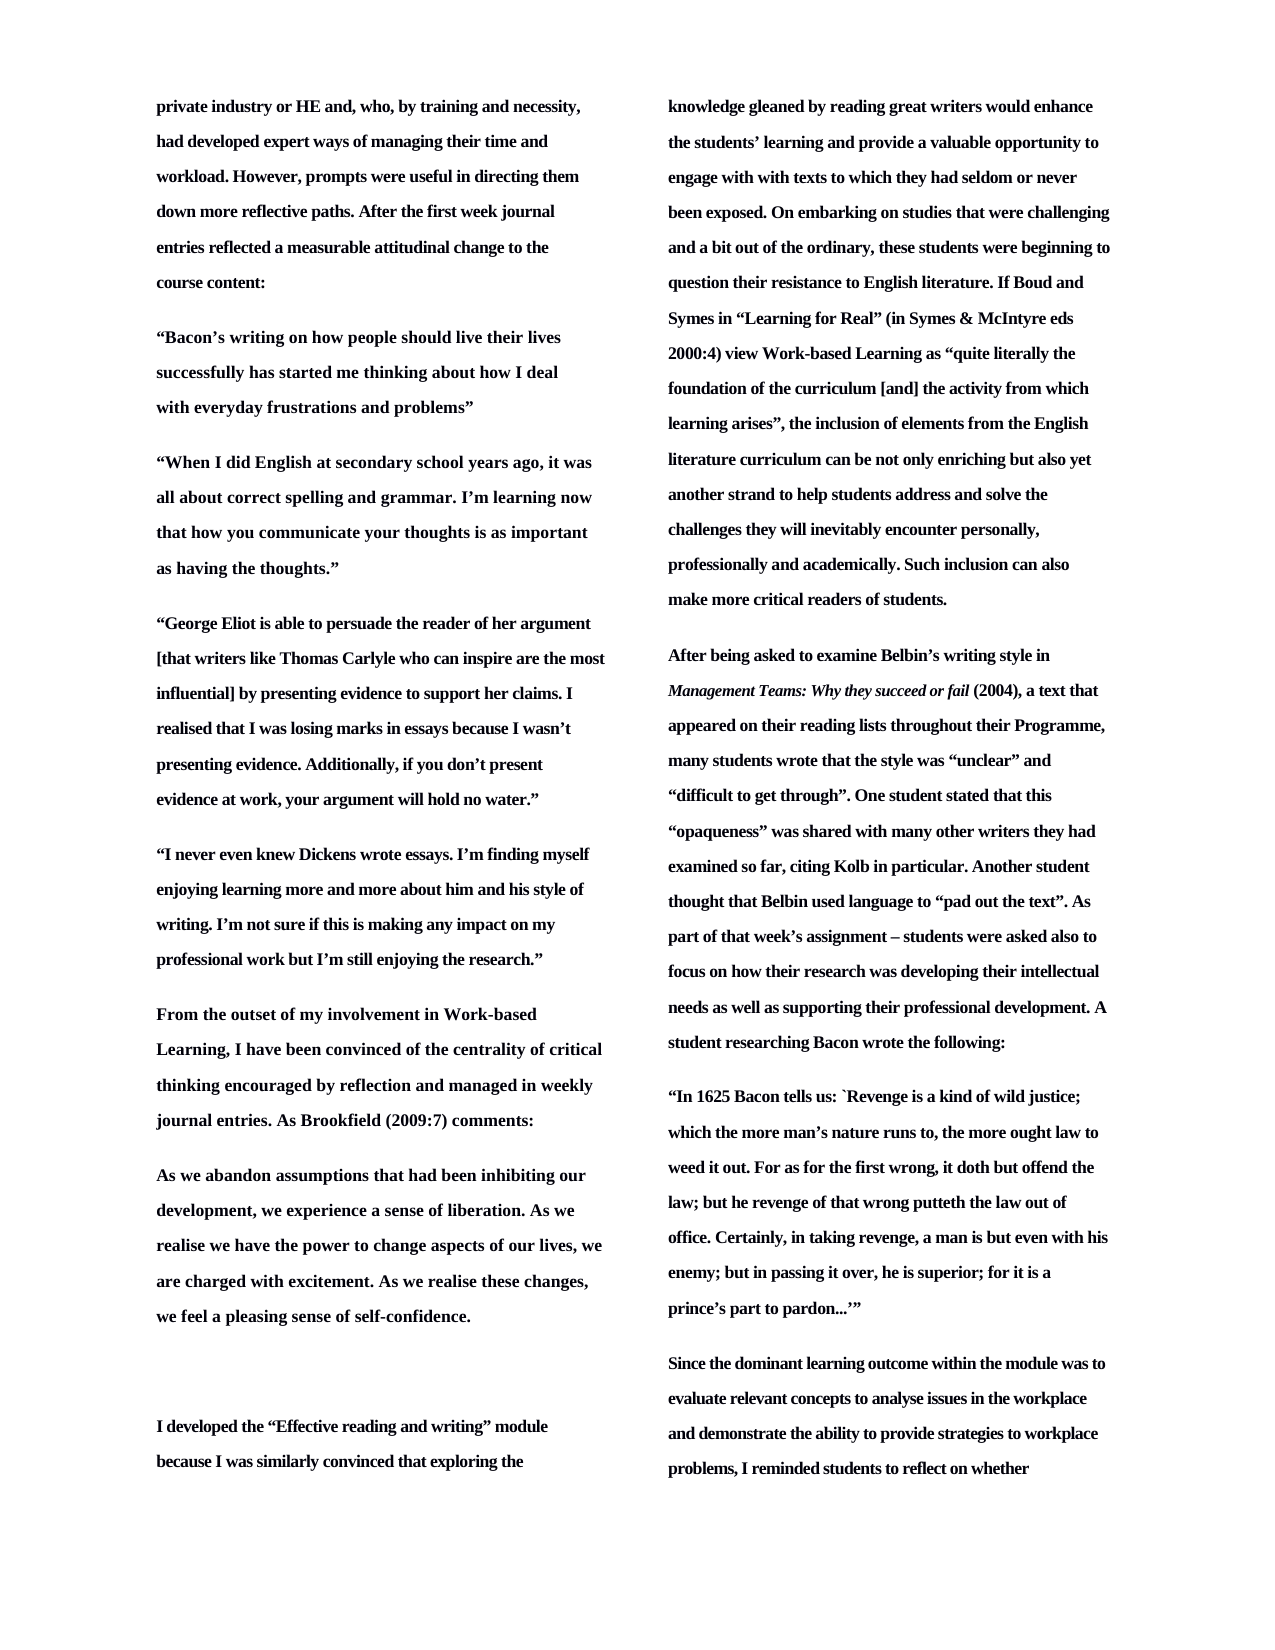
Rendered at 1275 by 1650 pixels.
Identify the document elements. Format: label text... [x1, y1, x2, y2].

text Since the dominant learning outcome within the module was to evaluate relevant concepts to analyse issues in the workplace and demonstrate the ability to provide strategies to workplace problems, I reminded students to reflect on whether [668, 1341, 1111, 1482]
text “In 1625 Bacon tells us: `Revenge is a kind of wild justice; which the more man’s nature runs to, the more ought law to weed it out. For as for the first wrong, it doth but offend the law; but he revenge of that wrong putteth the law out of office. Certainly, in taking revenge, a man is but even with his enemy; but in passing it over, he is superior; for it is a prince’s part to pardon...’” [668, 1075, 1111, 1321]
text “Bacon’s writing on how people should live their lives successfully has started me thinking about how I deal with everyday frustrations and problems” [156, 315, 576, 421]
text “George Eliot is able to persuade the reader of her argument [that writers like Thomas Carlyle who can inspire are the most influential] by presenting evidence to support her claims. I realised that I was losing marks in essays because I wasn’t presenting evidence. Additionally, if you don’t present evidence at work, your argument will hold no water.” [156, 601, 606, 812]
text I developed the “Effective reading and writing” module because I was similarly convinced that exploring the [156, 1404, 553, 1474]
text “I never even knew Dickens wrote essays. I’m finding myself enjoying learning more and more about him and his style of writing. I’m not sure if this is making any impact on my professional work but I’m still enjoying the research.” [156, 832, 606, 973]
text From the outset of my involvement in Work-based Learning, I have been convinced of the centrality of critical thinking encouraged by reflection and managed in weekly journal entries. As Brookfield (2009:7) comments: [156, 992, 606, 1133]
text As we abandon assumptions that had been inhibiting our development, we experience a sense of liberation. As we realise we have the power to change aspects of our lives, we are charged with excitement. As we realise these changes, we feel a pleasing sense of self-confidence. [156, 1153, 606, 1329]
text After being asked to examine Belbin’s writing style in Management Teams: Why they succeed or fail (2004), a text that appeared on their reading lists throughout their Programme, many students wrote that the style was “unclear” and “difficult to get through”. One student stated that this “opaqueness” was shared with many other writers they had examined so far, citing Kolb in particular. Another student thought that Belbin used language to “pad out the text”. As part of that week’s assignment – students were asked also to focus on how their research was developing their intellectual needs as well as supporting their professional development. A student researching Bacon wrote the following: [668, 633, 1111, 1055]
text “When I did English at secondary school years ago, it was all about correct spelling and grammar. I’m learning now that how you communicate your thoughts is as important as having the thoughts.” [156, 440, 606, 581]
text knowledge gleaned by reading great writers would enhance the students’ learning and provide a valuable opportunity to engage with with texts to which they had seldom or never been exposed. On embarking on studies that were challenging and a bit out of the ordinary, these students were beginning to question their resistance to English literature. If Boud and Symes in “Learning for Real” (in Symes & McIntyre eds 2000:4) view Work-based Learning as “quite literally the foundation of the curriculum [and] the activity from which learning arises”, the inclusion of elements from the English literature curriculum can be not only enriching but also yet another strand to help students address and solve the challenges they will inevitably encounter personally, professionally and academically. Such inclusion can also make more critical readers of students. [668, 85, 1111, 613]
text private industry or HE and, who, by training and necessity, had developed expert ways of managing their time and workload. However, prompts were useful in directing them down more reflective paths. After the first week journal entries reflected a measurable attitudinal change to the course content: [156, 84, 598, 295]
